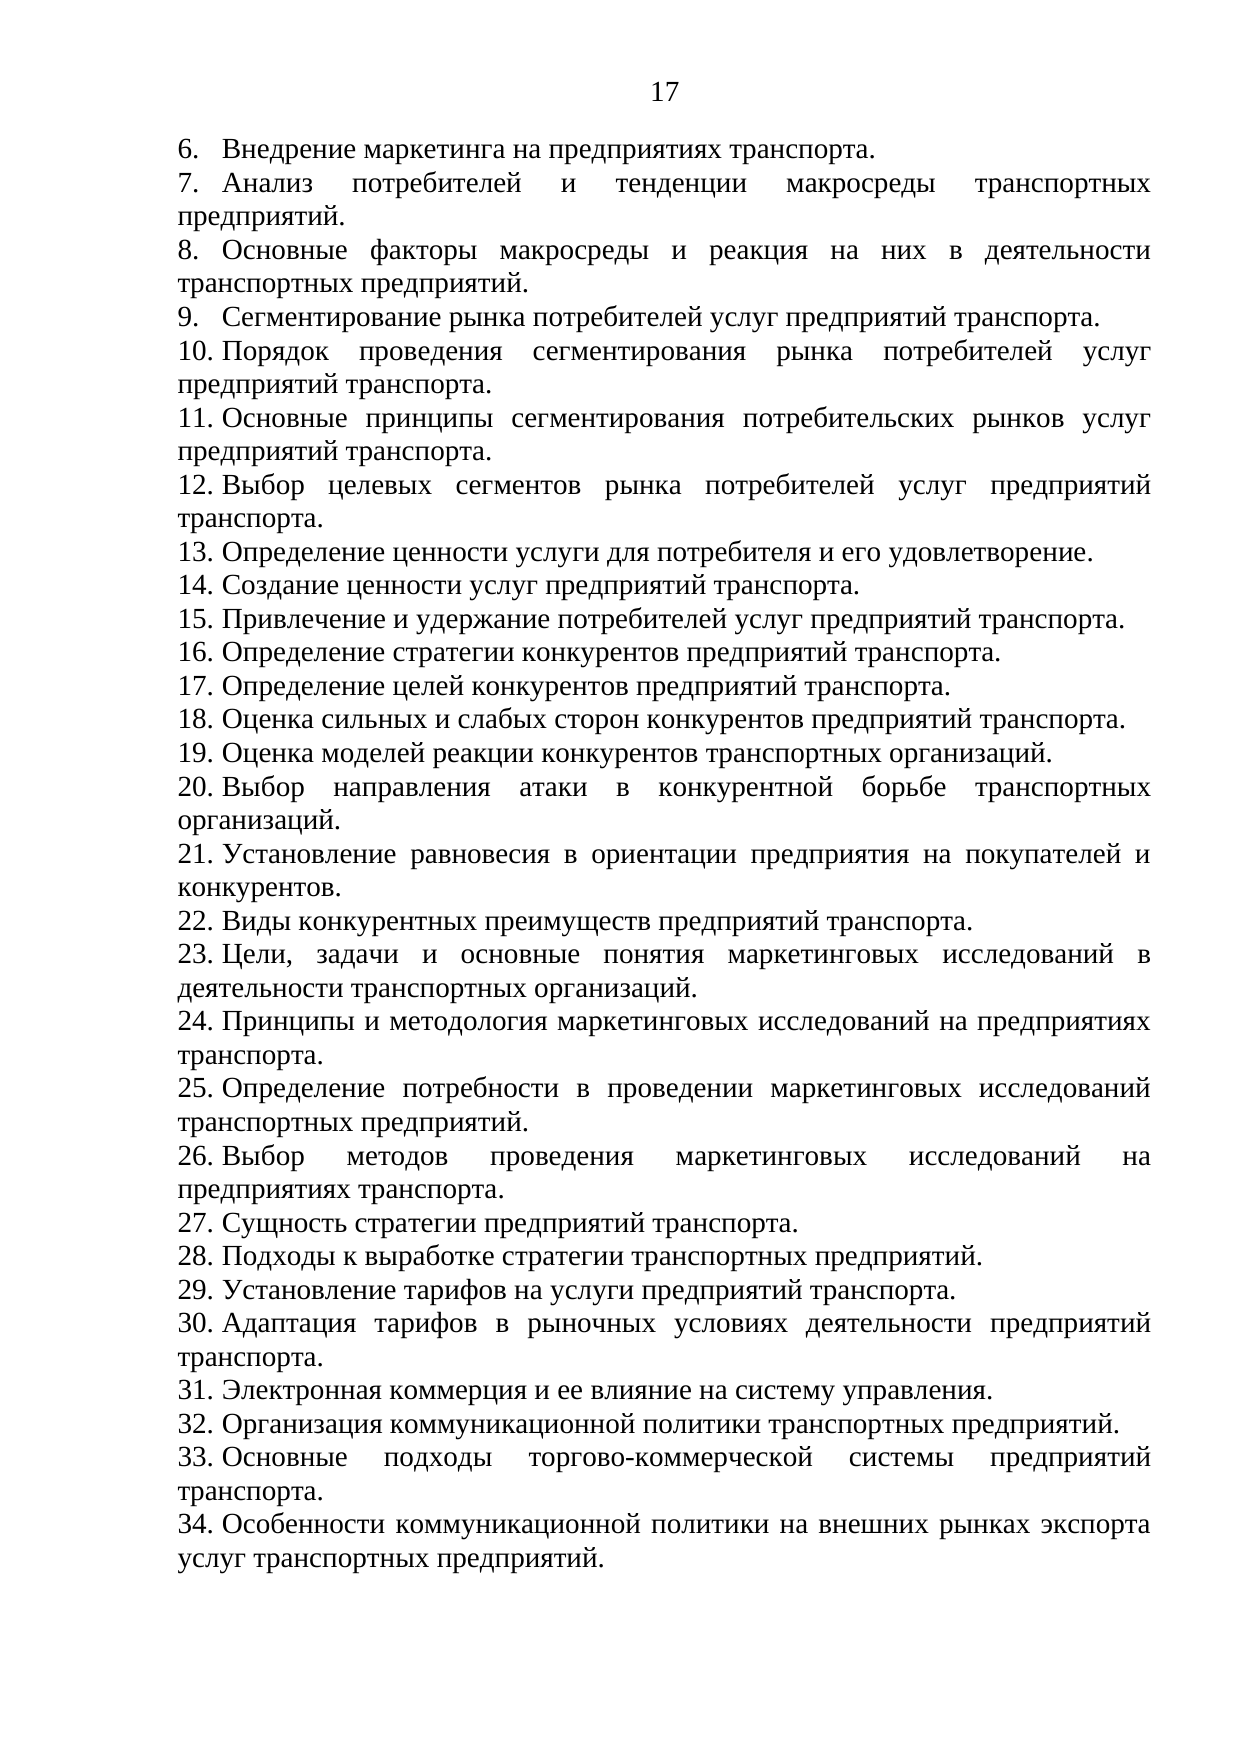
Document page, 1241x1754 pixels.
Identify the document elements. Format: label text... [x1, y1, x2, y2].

list Определение целей конкурентов предприятий транспорта. [177, 668, 1152, 702]
list Выбор методов проведения маркетинговых исследований на предприятиях транспорта. [177, 1138, 1152, 1205]
list Виды конкурентных преимуществ предприятий транспорта. [177, 903, 1152, 936]
list Выбор направления атаки в конкурентной борьбе транспортных организаций. [177, 769, 1152, 836]
list Определение потребности в проведении маркетинговых исследований транспортных предприятий. [177, 1071, 1152, 1138]
list Адаптация тарифов в рыночных условиях деятельности предприятий транспорта. [177, 1305, 1152, 1372]
list Установление тарифов на услуги предприятий транспорта. [177, 1272, 1152, 1305]
list Оценка моделей реакции конкурентов транспортных организаций. [177, 735, 1152, 769]
list Создание ценности услуг предприятий транспорта. [177, 567, 1152, 601]
list Выбор целевых сегментов рынка потребителей услуг предприятий транспорта. [177, 467, 1152, 534]
list Электронная коммерция и ее влияние на систему управления. [177, 1372, 1152, 1406]
list Внедрение маркетинга на предприятиях транспорта. [177, 131, 1152, 165]
list Цели, задачи и основные понятия маркетинговых исследований в деятельности транспортных организаций. [177, 936, 1152, 1003]
list Подходы к выработке стратегии транспортных предприятий. [177, 1238, 1152, 1272]
list Привлечение и удержание потребителей услуг предприятий транспорта. [177, 601, 1152, 634]
list Основные принципы сегментирования потребительских рынков услуг предприятий транспорта. [177, 400, 1152, 467]
list Организация коммуникационной политики транспортных предприятий. [177, 1406, 1152, 1439]
list Установление равновесия в ориентации предприятия на покупателей и конкурентов. [177, 836, 1152, 903]
list Особенности коммуникационной политики на внешних рынках экспорта услуг транспортных предприятий. [177, 1507, 1152, 1574]
list Сущность стратегии предприятий транспорта. [177, 1205, 1152, 1238]
list Оценка сильных и слабых сторон конкурентов предприятий транспорта. [177, 702, 1152, 735]
list Анализ потребителей и тенденции макросреды транспортных предприятий. [177, 165, 1152, 232]
list Порядок проведения сегментирования рынка потребителей услуг предприятий транспорта. [177, 333, 1152, 400]
list Основные подходы торгово-коммерческой системы предприятий транспорта. [177, 1439, 1152, 1507]
list Принципы и методология маркетинговых исследований на предприятиях транспорта. [177, 1003, 1152, 1071]
list Основные факторы макросреды и реакция на них в деятельности транспортных предприятий. [177, 232, 1152, 299]
list Определение стратегии конкурентов предприятий транспорта. [177, 634, 1152, 668]
list Определение ценности услуги для потребителя и его удовлетворение. [177, 534, 1152, 567]
list Сегментирование рынка потребителей услуг предприятий транспорта. [177, 299, 1152, 333]
